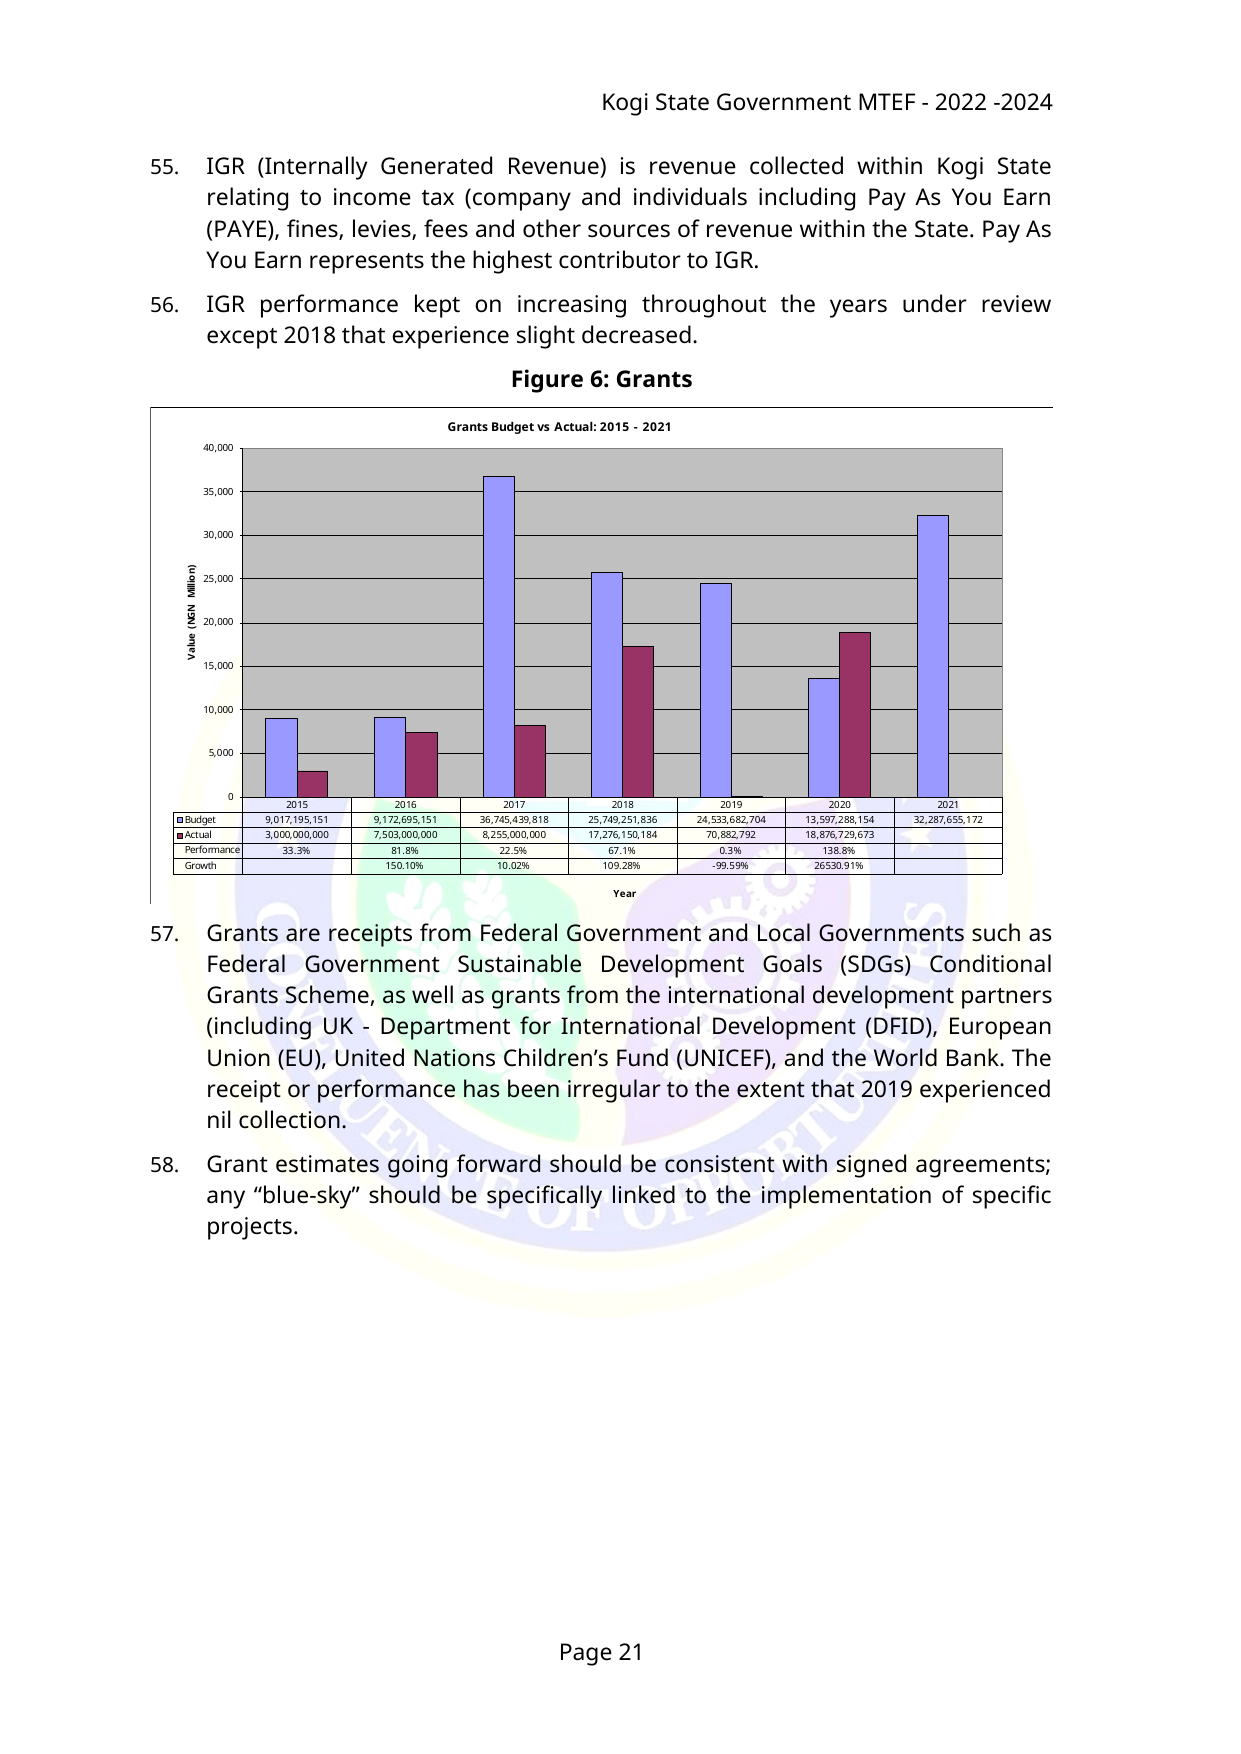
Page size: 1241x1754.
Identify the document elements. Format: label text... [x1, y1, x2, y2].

text Figure 6: Grants [150, 362, 1053, 394]
text Grant estimates going forward should be consistent with signed agreements; any “blue-sky” should be specifically linked to the implementation of specific projects. [150, 1148, 1053, 1241]
text IGR performance kept on increasing throughout the years under review except 2018 that experience slight decreased. [150, 287, 1053, 350]
text IGR (Internally Generated Revenue) is revenue collected within Kogi State relating to income tax (company and individuals including Pay As You Earn (PAYE), fines, levies, fees and other sources of revenue within the State. Pay As You Earn represents the highest contributor to IGR. [150, 150, 1053, 275]
text Grants are receipts from Federal Government and Local Governments such as Federal Government Sustainable Development Goals (SDGs) Conditional Grants Scheme, as well as grants from the international development partners (including UK - Department for International Development (DFID), European Union (EU), United Nations Children’s Fund (UNICEF), and the World Bank. The receipt or performance has been irregular to the extent that 2019 experienced nil collection. [150, 916, 1053, 1135]
